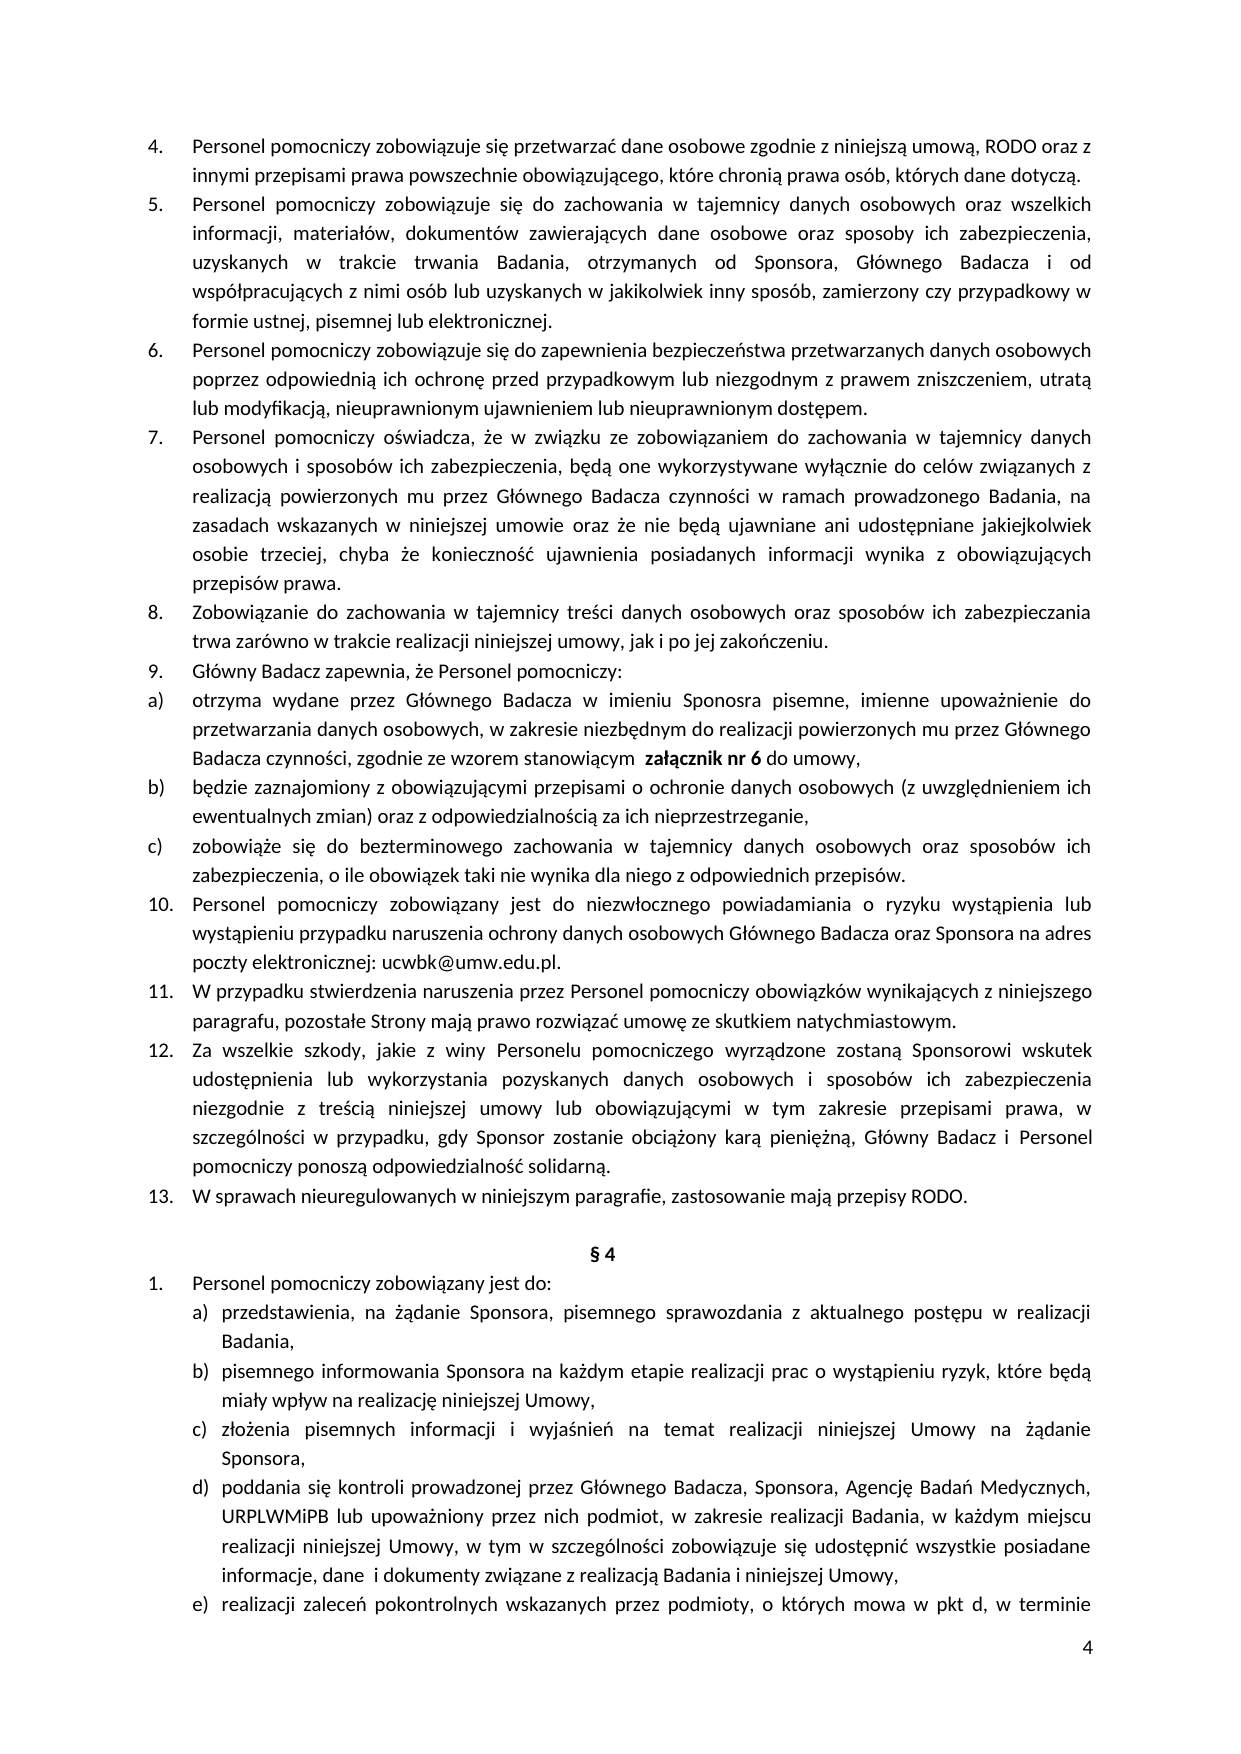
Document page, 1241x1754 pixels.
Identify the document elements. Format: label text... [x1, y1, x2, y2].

list Personel pomocniczy zobowiązuje się przetwarzać dane osobowe zgodnie z niniejszą umową, RODO oraz z innymi przepisami prawa powszechnie obowiązującego, które chronią prawa osób, których dane dotyczą. [148, 133, 1093, 187]
list pisemnego informowania Sponsora na każdym etapie realizacji prac o wystąpieniu ryzyk, które będą miały wpływ na realizację niniejszej Umowy, [192, 1358, 1093, 1412]
list W przypadku stwierdzenia naruszenia przez Personel pomocniczy obowiązków wynikających z niniejszego paragrafu, pozostałe Strony mają prawo rozwiązać umowę ze skutkiem natychmiastowym. [148, 979, 1093, 1033]
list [192, 1591, 1093, 1617]
list zobowiąże się do bezterminowego zachowania w tajemnicy danych osobowych oraz sposobów ich zabezpieczenia, o ile obowiązek taki nie wynika dla niego z odpowiednich przepisów. [148, 833, 1093, 887]
list W sprawach nieuregulowanych w niniejszym paragrafie, zastosowanie mają przepisy RODO. [148, 1183, 1093, 1208]
text § 4 [112, 1241, 1093, 1267]
list złożenia pisemnych informacji i wyjaśnień na temat realizacji niniejszej Umowy na żądanie Sponsora, [192, 1416, 1093, 1471]
list będzie zaznajomiony z obowiązującymi przepisami o ochronie danych osobowych (z uwzględnieniem ich ewentualnych zmian) oraz z odpowiedzialnością za ich nieprzestrzeganie, [148, 774, 1093, 829]
list Personel pomocniczy zobowiązuje się do zapewnienia bezpieczeństwa przetwarzanych danych osobowych poprzez odpowiednią ich ochronę przed przypadkowym lub niezgodnym z prawem zniszczeniem, utratą lub modyfikacją, nieuprawnionym ujawnieniem lub nieuprawnionym dostępem. [148, 337, 1093, 421]
list Personel pomocniczy oświadcza, że w związku ze zobowiązaniem do zachowania w tajemnicy danych osobowych i sposobów ich zabezpieczenia, będą one wykorzystywane wyłącznie do celów związanych z realizacją powierzonych mu przez Głównego Badacza czynności w ramach prowadzonego Badania, na zasadach wskazanych w niniejszej umowie oraz że nie będą ujawniane ani udostępniane jakiejkolwiek osobie trzeciej, chyba że konieczność ujawnienia posiadanych informacji wynika z obowiązujących przepisów prawa. [148, 424, 1093, 596]
list przedstawienia, na żądanie Sponsora, pisemnego sprawozdania z aktualnego postępu w realizacji Badania, [192, 1299, 1093, 1354]
list Personel pomocniczy zobowiązany jest do: [148, 1270, 1093, 1296]
list Za wszelkie szkody, jakie z winy Personelu pomocniczego wyrządzone zostaną Sponsorowi wskutek udostępnienia lub wykorzystania pozyskanych danych osobowych i sposobów ich zabezpieczenia niezgodnie z treścią niniejszej umowy lub obowiązującymi w tym zakresie przepisami prawa, w szczególności w przypadku, gdy Sponsor zostanie obciążony karą pieniężną, Główny Badacz i Personel pomocniczy ponoszą odpowiedzialność solidarną. [148, 1037, 1093, 1179]
list Personel pomocniczy zobowiązuje się do zachowania w tajemnicy danych osobowych oraz wszelkich informacji, materiałów, dokumentów zawierających dane osobowe oraz sposoby ich zabezpieczenia, uzyskanych w trakcie trwania Badania, otrzymanych od Sponsora, Głównego Badacza i od współpracujących z nimi osób lub uzyskanych w jakikolwiek inny sposób, zamierzony czy przypadkowy w formie ustnej, pisemnej lub elektronicznej. [148, 191, 1093, 333]
list otrzyma wydane przez Głównego Badacza w imieniu Sponosra pisemne, imienne upoważnienie do przetwarzania danych osobowych, w zakresie niezbędnym do realizacji powierzonych mu przez Głównego Badacza czynności, zgodnie ze wzorem stanowiącym załącznik nr 6 do umowy, [148, 687, 1093, 771]
list Personel pomocniczy zobowiązany jest do niezwłocznego powiadamiania o ryzyku wystąpienia lub wystąpieniu przypadku naruszenia ochrony danych osobowych Głównego Badacza oraz Sponsora na adres poczty elektronicznej: ucwbk@umw.edu.pl. [148, 891, 1093, 975]
list Główny Badacz zapewnia, że Personel pomocniczy: [148, 658, 1093, 683]
list Zobowiązanie do zachowania w tajemnicy treści danych osobowych oraz sposobów ich zabezpieczania trwa zarówno w trakcie realizacji niniejszej umowy, jak i po jej zakończeniu. [148, 599, 1093, 654]
list poddania się kontroli prowadzonej przez Głównego Badacza, Sponsora, Agencję Badań Medycznych, URPLWMiPB lub upoważniony przez nich podmiot, w zakresie realizacji Badania, w każdym miejscu realizacji niniejszej Umowy, w tym w szczególności zobowiązuje się udostępnić wszystkie posiadane informacje, dane i dokumenty związane z realizacją Badania i niniejszej Umowy, [192, 1474, 1093, 1587]
